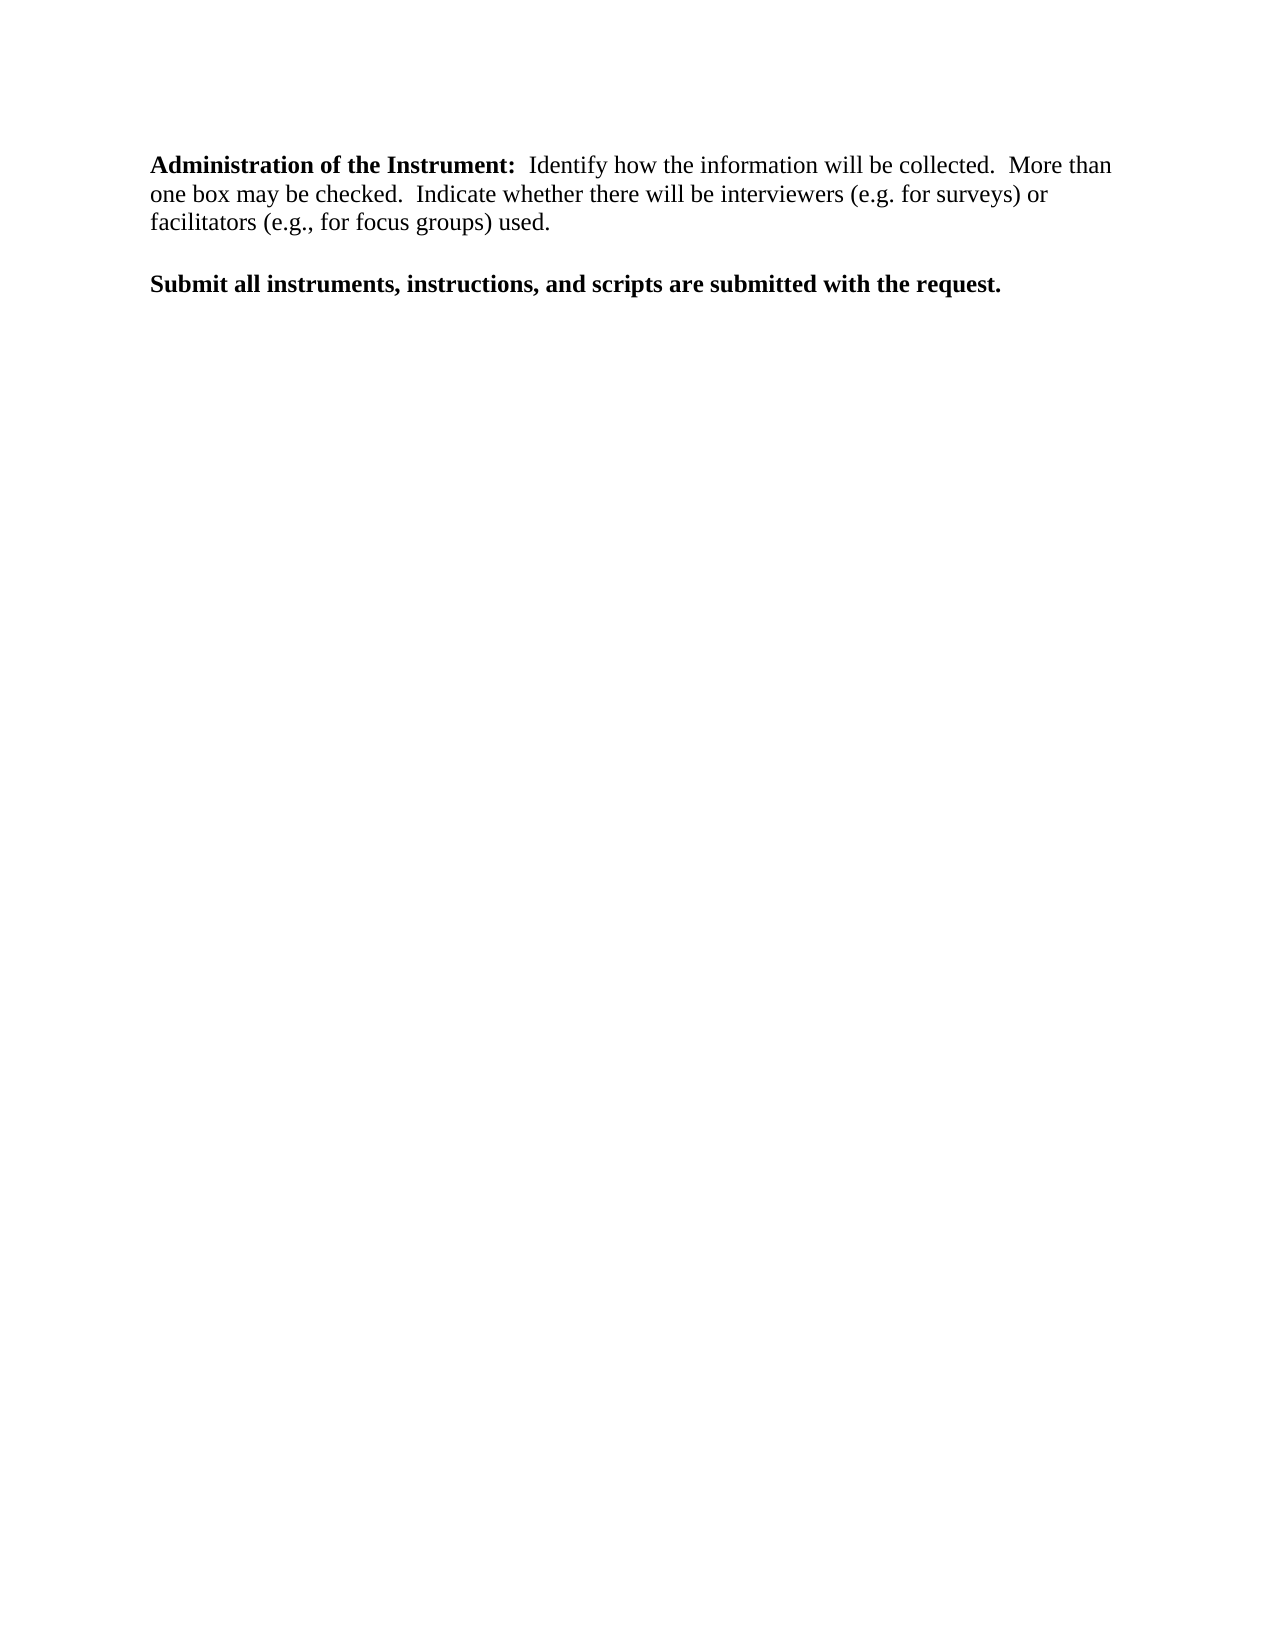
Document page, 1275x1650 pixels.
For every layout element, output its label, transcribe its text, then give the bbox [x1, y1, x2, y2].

text Submit all instruments, instructions, and scripts are submitted with the request. [150, 236, 1125, 298]
text Administration of the Instrument: Identify how the information will be collected. More than one box may be checked. Indicate whether there will be interviewers (e.g. for surveys) or facilitators (e.g., for focus groups) used. [150, 150, 1125, 236]
